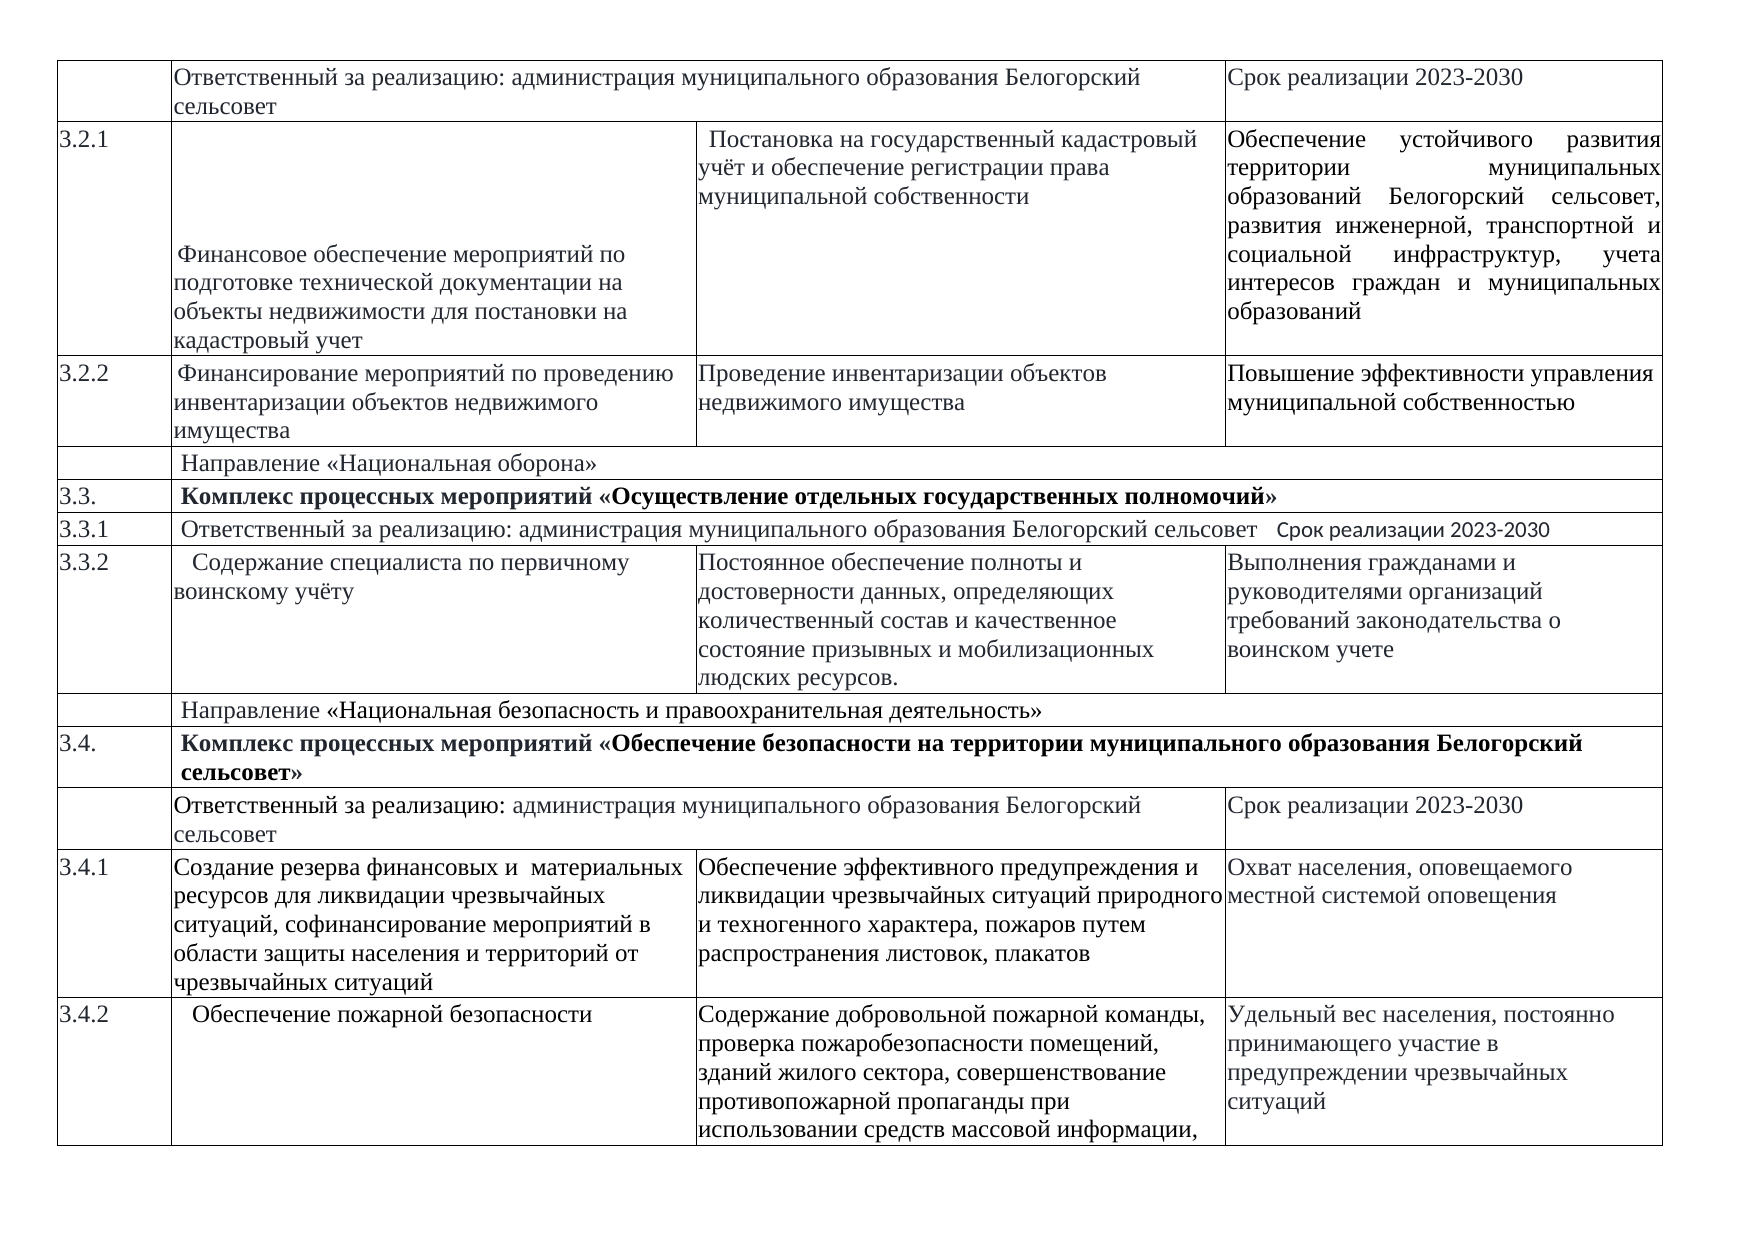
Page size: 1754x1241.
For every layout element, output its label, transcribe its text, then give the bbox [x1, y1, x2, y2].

table_cell Ответственный за реализацию: администрация муниципального образования Белогорский сельсовет Срок реализации 2023-2030 [172, 513, 1662, 545]
table_cell 3.3. [58, 480, 171, 512]
table_cell 3.3.2 [58, 546, 171, 693]
table_cell Направление «Национальная безопасность и правоохранительная деятельность» [172, 694, 1662, 726]
table_cell 3.2.1 [58, 122, 171, 355]
table_cell Постановка на государственный кадастровый учёт и обеспечение регистрации права муниципальной собственности [697, 122, 1225, 355]
table_cell Проведение инвентаризации объектов недвижимого имущества [697, 356, 1225, 446]
table_cell [58, 694, 171, 726]
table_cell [172, 998, 696, 1145]
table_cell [697, 998, 1225, 1145]
table_cell 3.4.1 [58, 850, 171, 997]
table_cell [58, 61, 171, 121]
table_cell Срок реализации 2023-2030 [1226, 61, 1662, 121]
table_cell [1226, 998, 1662, 1145]
table_cell 3.2.2 [58, 356, 171, 446]
table_cell Ответственный за реализацию: администрация муниципального образования Белогорский сельсовет [172, 788, 1225, 849]
table_cell Ответственный за реализацию: администрация муниципального образования Белогорский сельсовет [172, 61, 1225, 121]
table_cell [58, 788, 171, 849]
table_cell 3.3.1 [58, 513, 171, 545]
table_cell Направление «Национальная оборона» [172, 447, 1662, 479]
table_cell Выполнения гражданами и руководителями организаций требований законодательства о воинском учете [1226, 546, 1662, 693]
table_cell Комплекс процессных мероприятий «Осуществление отдельных государственных полномочий» [172, 480, 1662, 512]
table_cell Обеспечение устойчивого развития территории муниципальных образований Белогорский сельсовет, развития инженерной, транспортной и социальной инфраструктур, учета интересов граждан и муниципальных образований [1226, 122, 1662, 355]
table_cell Срок реализации 2023-2030 [1226, 788, 1662, 849]
table_cell Повышение эффективности управления муниципальной собственностью [1226, 356, 1662, 446]
table_cell Охват населения, оповещаемого местной системой оповещения [1226, 850, 1662, 997]
table_cell Комплекс процессных мероприятий «Обеспечение безопасности на территории муниципального образования Белогорский сельсовет» [172, 727, 1662, 787]
table_cell Создание резерва финансовых и материальных ресурсов для ликвидации чрезвычайных ситуаций, софинансирование мероприятий в области защиты населения и территорий от чрезвычайных ситуаций [172, 850, 696, 997]
table_cell Постоянное обеспечение полноты и достоверности данных, определяющих количественный состав и качественное состояние призывных и мобилизационных людских ресурсов. [697, 546, 1225, 693]
table_cell Содержание специалиста по первичному воинскому учёту [172, 546, 696, 693]
table_cell Обеспечение эффективного предупреждения и ликвидации чрезвычайных ситуаций природного и техногенного характера, пожаров путем распространения листовок, плакатов [697, 850, 1225, 997]
table_cell 3.4. [58, 727, 171, 787]
table_cell Финансовое обеспечение мероприятий по подготовке технической документации на объекты недвижимости для постановки на кадастровый учет [172, 122, 696, 355]
table_cell 3.4.2 [58, 998, 171, 1145]
table_cell Финансирование мероприятий по проведению инвентаризации объектов недвижимого имущества [172, 356, 696, 446]
table_cell [58, 447, 171, 479]
